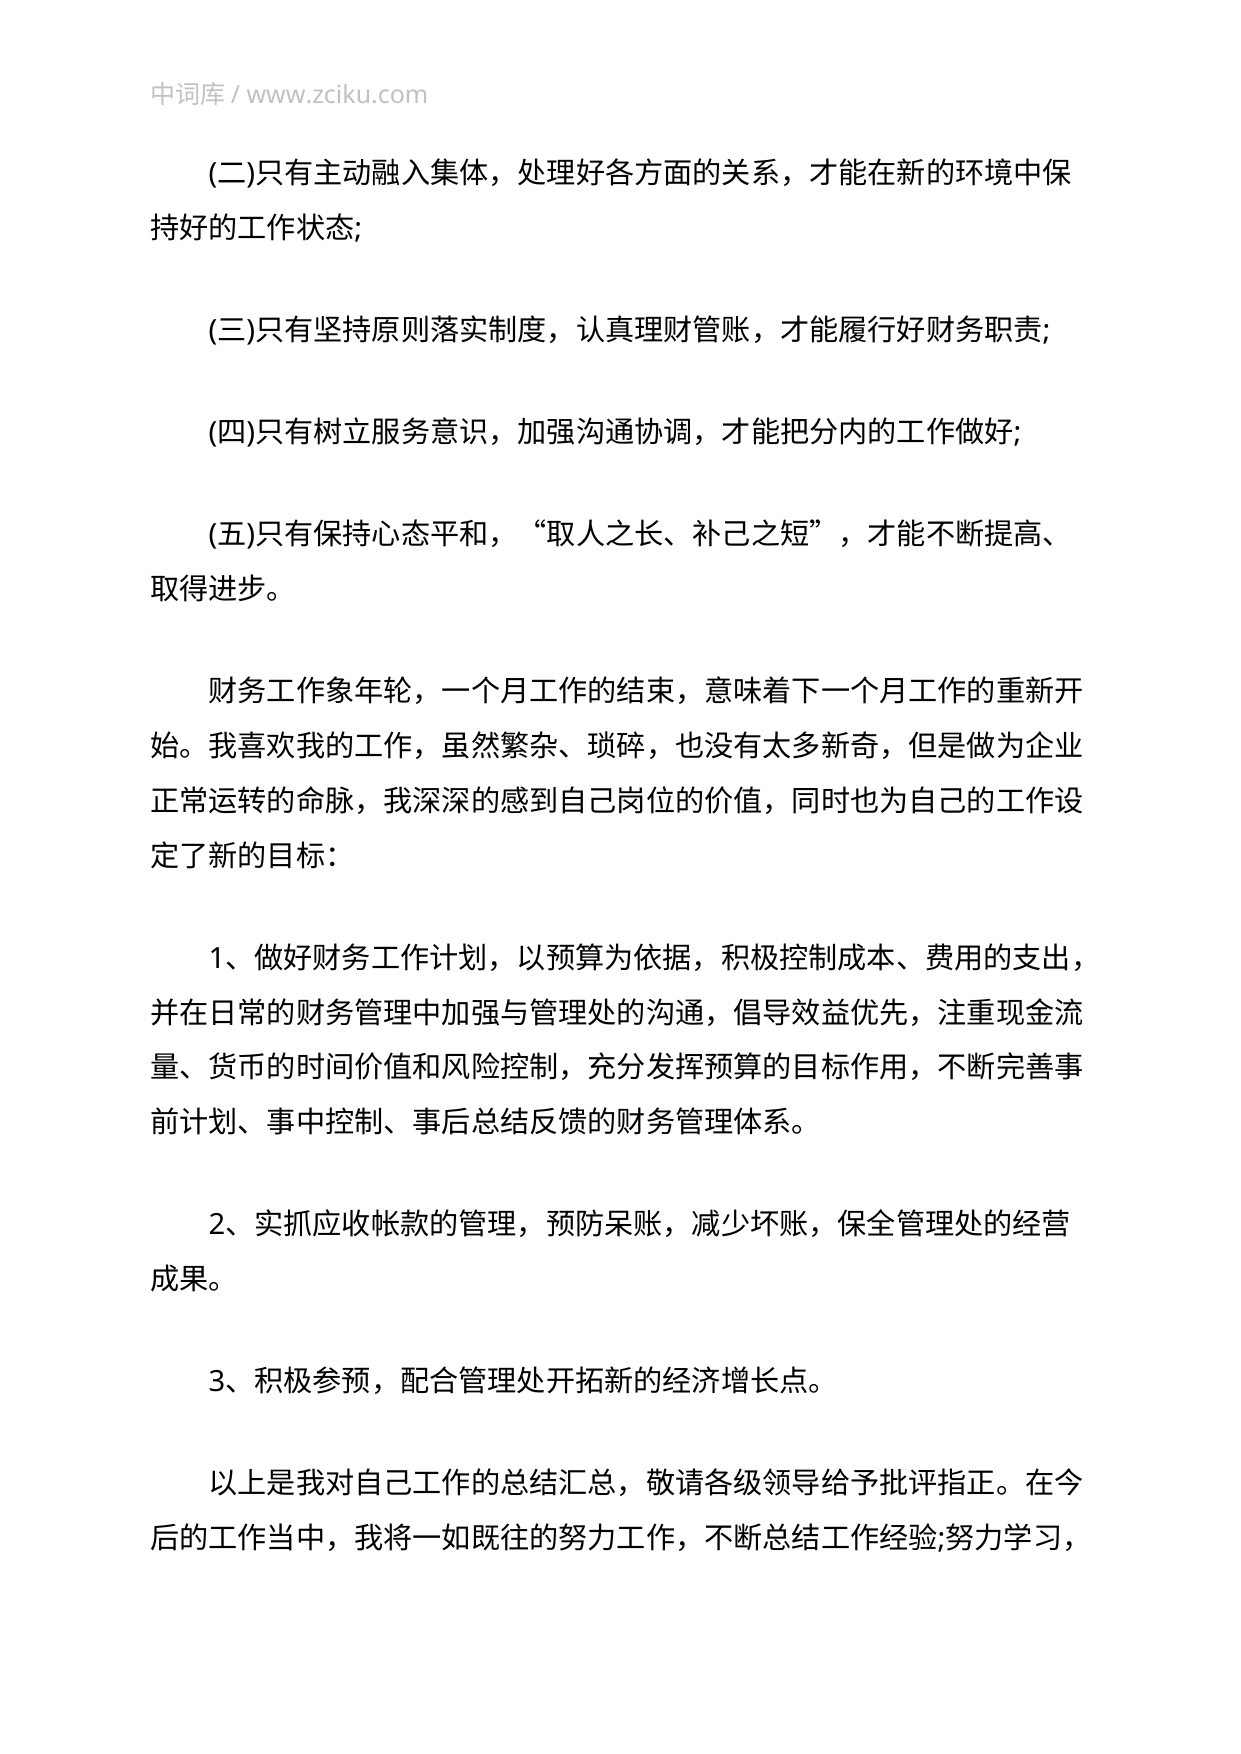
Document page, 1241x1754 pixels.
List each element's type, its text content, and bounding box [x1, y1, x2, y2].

text 3、积极参预，配合管理处开拓新的经济增长点。 [150, 1357, 1090, 1400]
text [150, 1459, 1090, 1557]
text 1、做好财务工作计划，以预算为依据，积极控制成本、费用的支出，并在日常的财务管理中加强与管理处的沟通，倡导效益优先，注重现金流量、货币的时间价值和风险控制，充分发挥预算的目标作用，不断完善事前计划、事中控制、事后总结反馈的财务管理体系。 [150, 934, 1090, 1141]
text 2、实抓应收帐款的管理，预防呆账，减少坏账，保全管理处的经营成果。 [150, 1201, 1090, 1298]
text (五)只有保持心态平和，“取人之长、补己之短”，才能不断提高、取得进步。 [150, 511, 1090, 608]
text (三)只有坚持原则落实制度，认真理财管账，才能履行好财务职责; [150, 307, 1090, 349]
text (四)只有树立服务意识，加强沟通协调，才能把分内的工作做好; [150, 409, 1090, 451]
text 财务工作象年轮，一个月工作的结束，意味着下一个月工作的重新开始。我喜欢我的工作，虽然繁杂、琐碎，也没有太多新奇，但是做为企业正常运转的命脉，我深深的感到自己岗位的价值，同时也为自己的工作设定了新的目标： [150, 668, 1090, 875]
text (二)只有主动融入集体，处理好各方面的关系，才能在新的环境中保持好的工作状态; [150, 150, 1090, 247]
